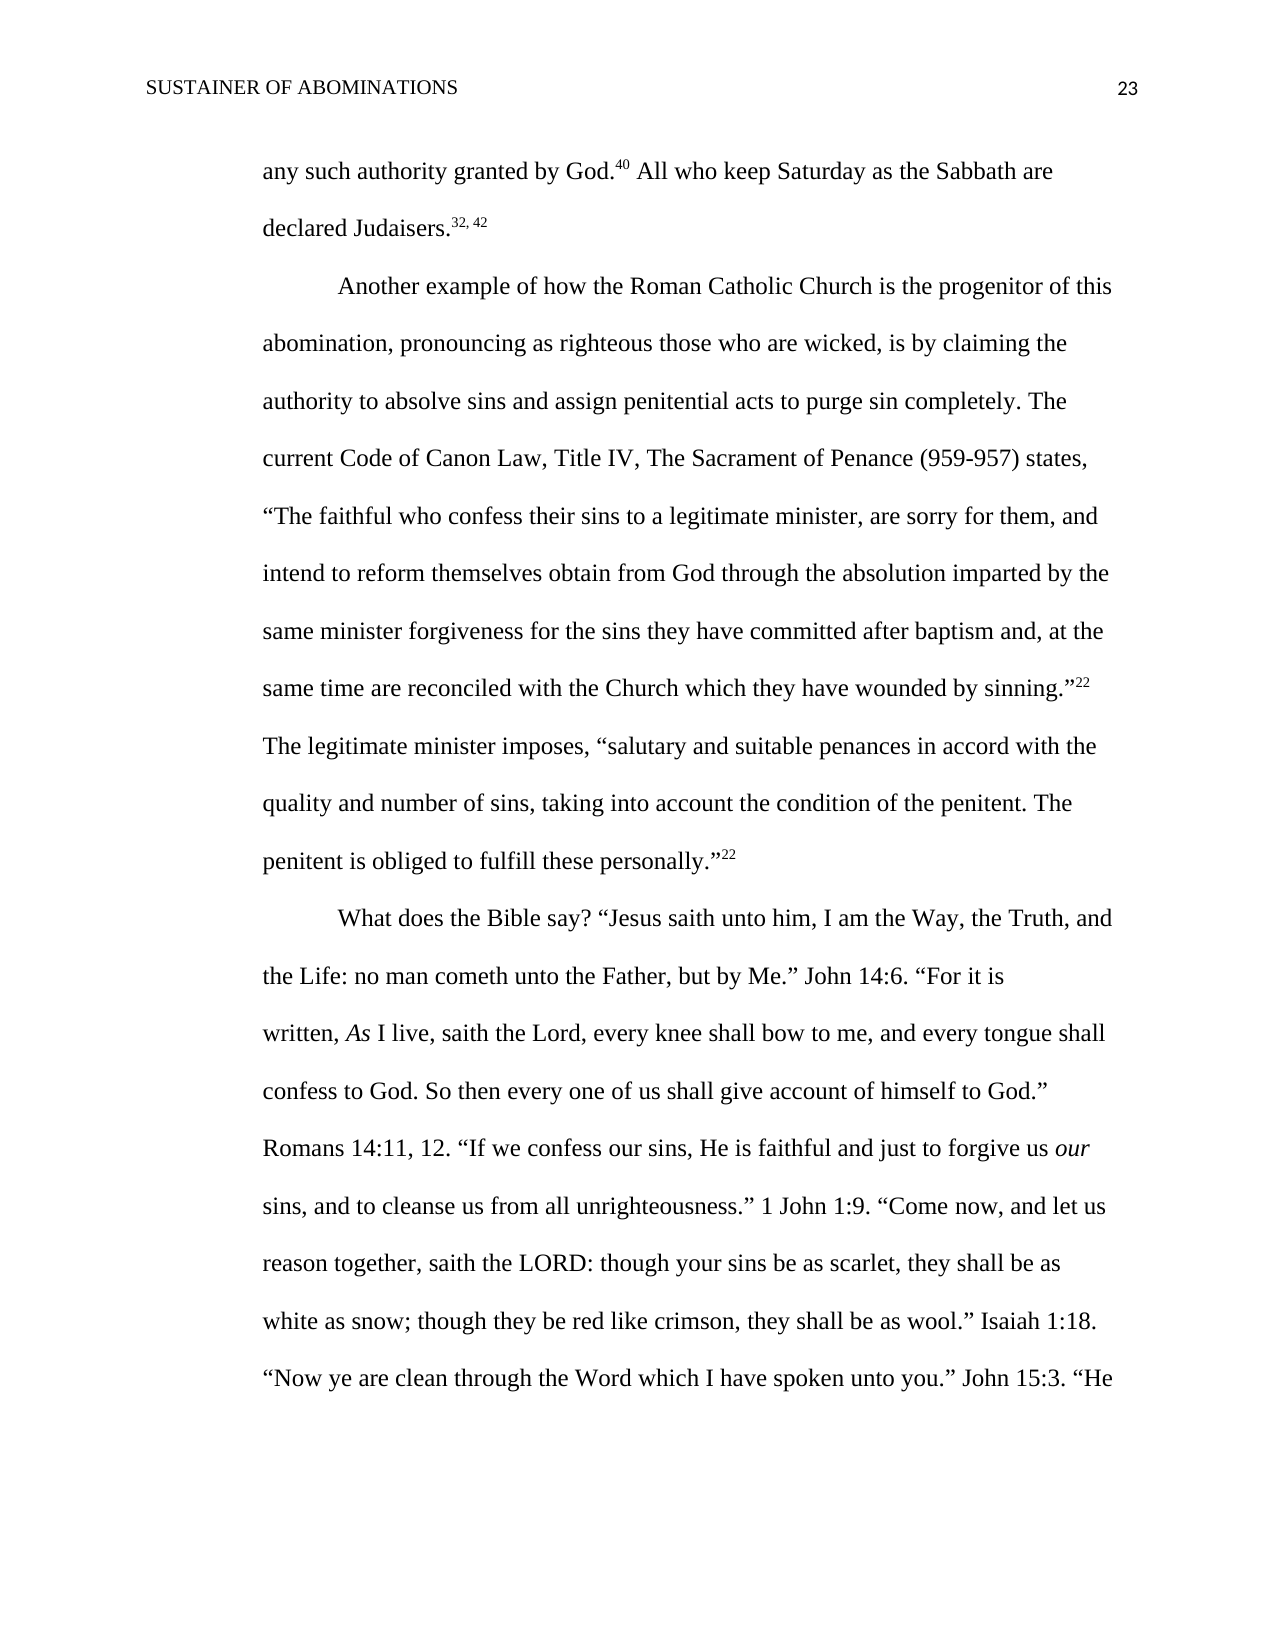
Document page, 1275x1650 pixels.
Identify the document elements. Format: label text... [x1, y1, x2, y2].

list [262, 903, 1125, 1392]
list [262, 156, 1125, 242]
list Another example of how the Roman Catholic Church is the progenitor of this abomination, pronouncing as righteous those who are wicked, is by claiming the authority to absolve sins and assign penitential acts to purge sin completely. The current Code of Canon Law, Title IV, The Sacrament of Penance (959-957) states, “The faithful who confess their sins to a legitimate minister, are sorry for them, and intend to reform themselves obtain from God through the absolution imparted by the same minister forgiveness for the sins they have committed after baptism and, at the same time are reconciled with the Church which they have wounded by sinning.”22 The legitimate minister imposes, “salutary and suitable penances in accord with the quality and number of sins, taking into account the condition of the penitent. The penitent is obliged to fulfill these personally.”22 [262, 271, 1125, 875]
